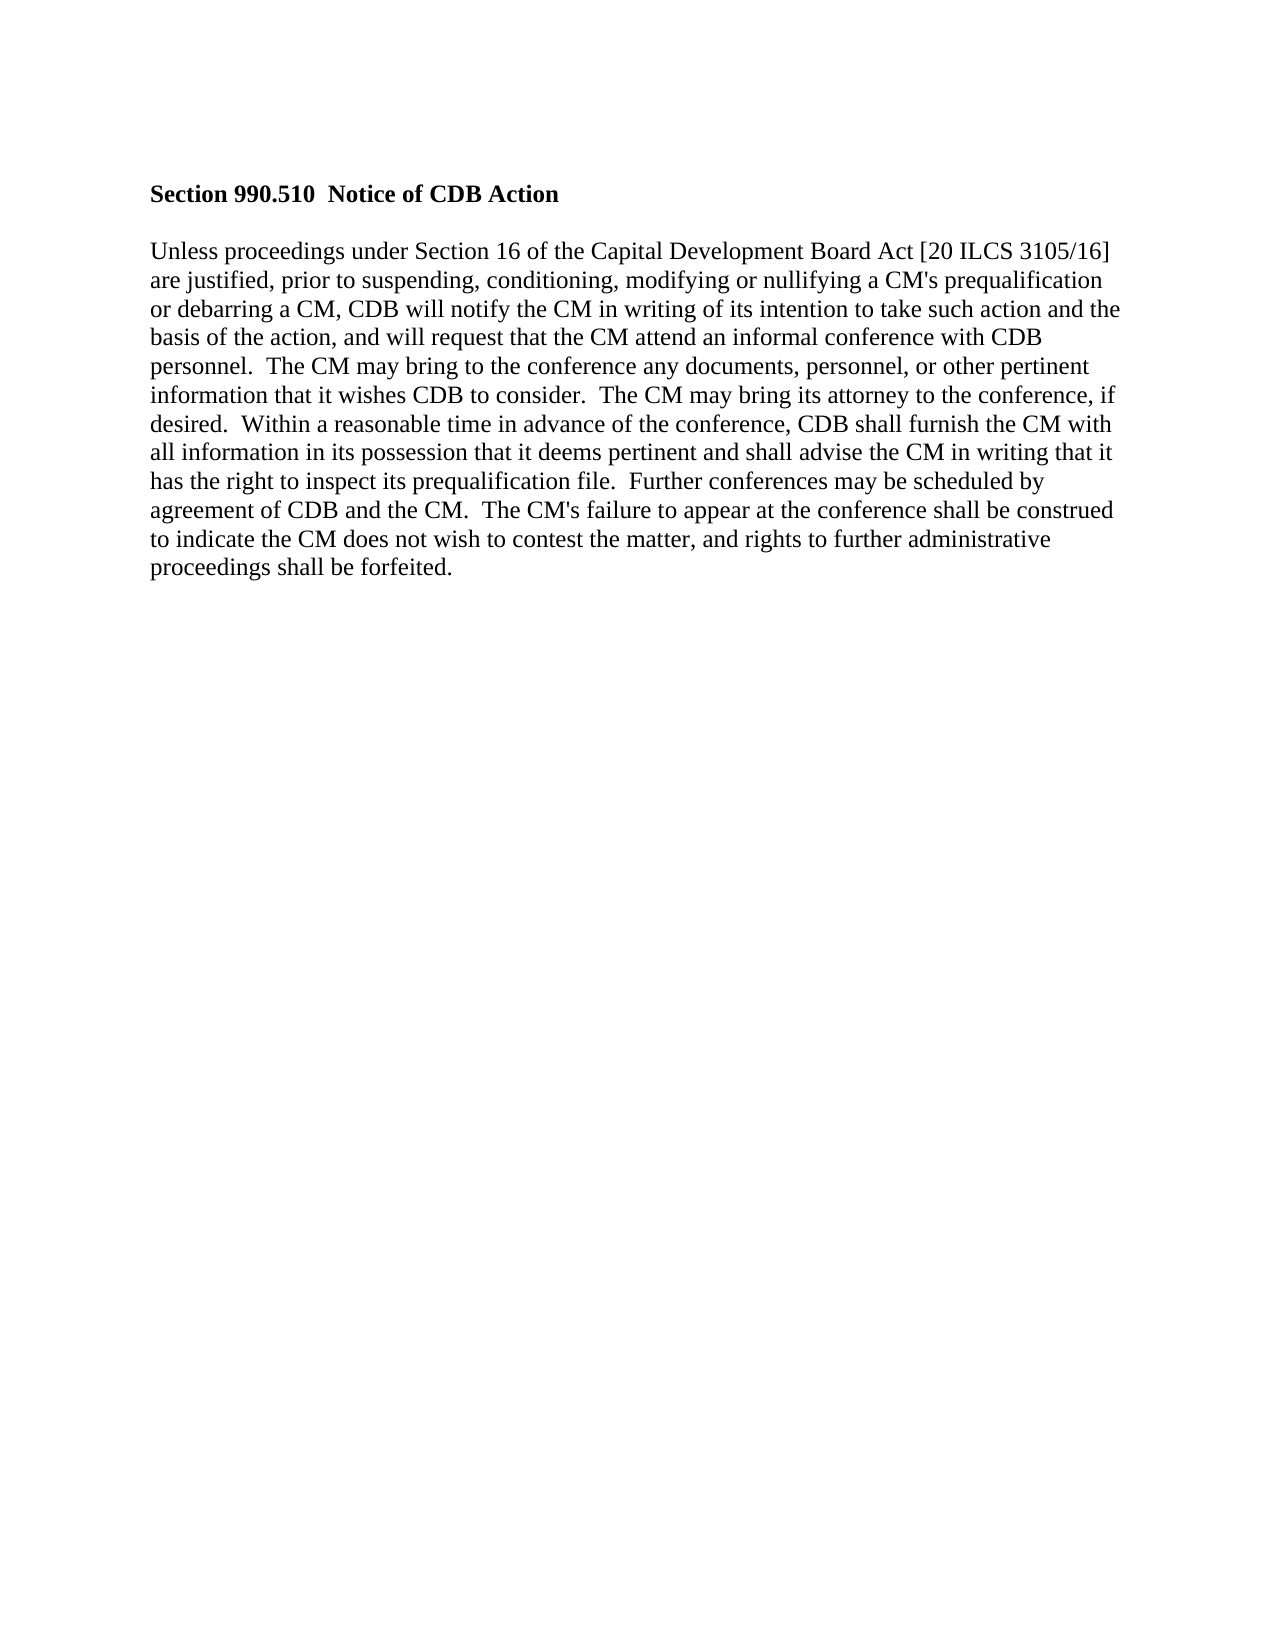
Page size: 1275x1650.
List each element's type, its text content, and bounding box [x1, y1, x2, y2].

text Unless proceedings under Section 16 of the Capital Development Board Act [20 ILCS 3105/16] are justified, prior to suspending, conditioning, modifying or nullifying a CM's prequalification or debarring a CM, CDB will notify the CM in writing of its intention to take such action and the basis of the action, and will request that the CM attend an informal conference with CDB personnel. The CM may bring to the conference any documents, personnel, or other pertinent information that it wishes CDB to consider. The CM may bring its attorney to the conference, if desired. Within a reasonable time in advance of the conference, CDB shall furnish the CM with all information in its possession that it deems pertinent and shall advise the CM in writing that it has the right to inspect its prequalification file. Further conferences may be scheduled by agreement of CDB and the CM. The CM's failure to appear at the conference shall be construed to indicate the CM does not wish to contest the matter, and rights to further administrative proceedings shall be forfeited. [150, 236, 1125, 581]
text Section 990.510 Notice of CDB Action [150, 179, 1125, 207]
